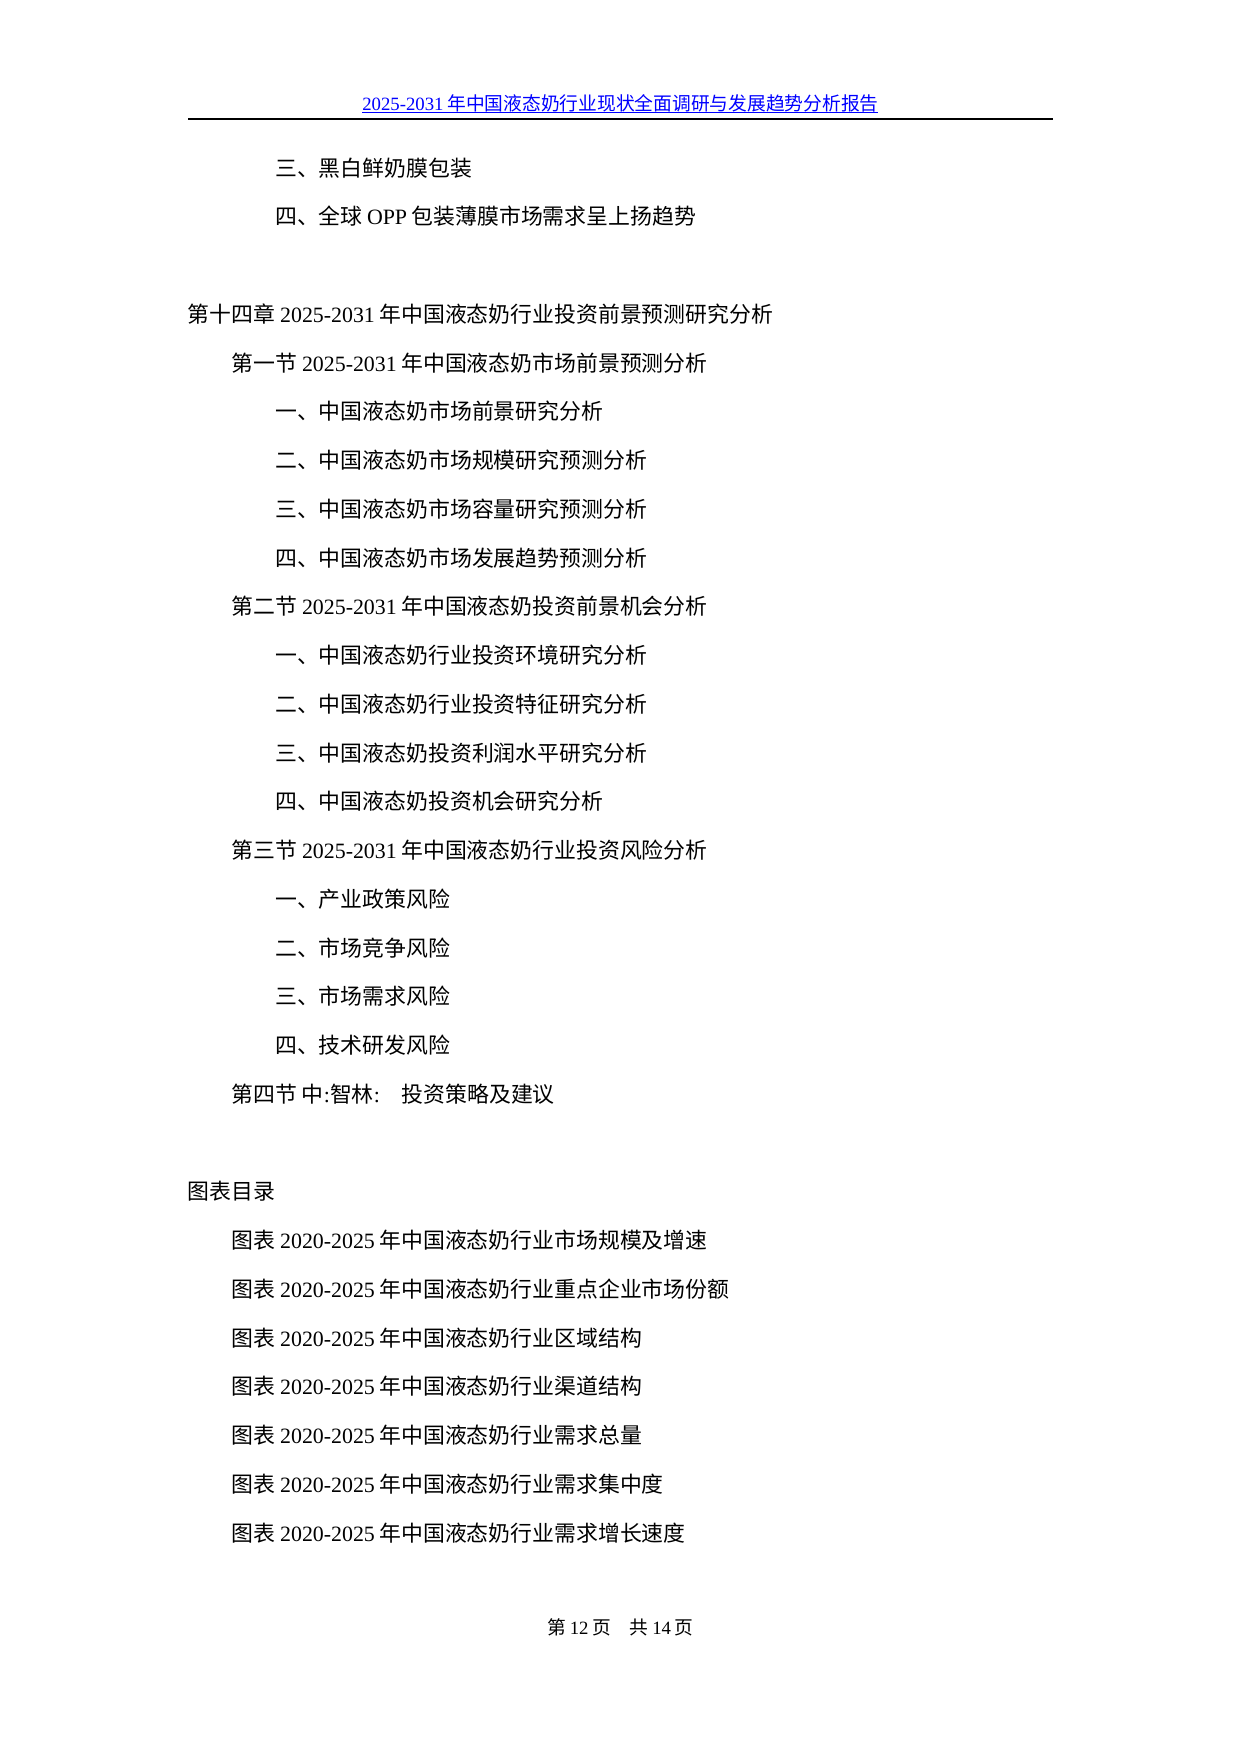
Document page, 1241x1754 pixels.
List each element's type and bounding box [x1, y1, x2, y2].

text [187, 150, 1053, 1548]
